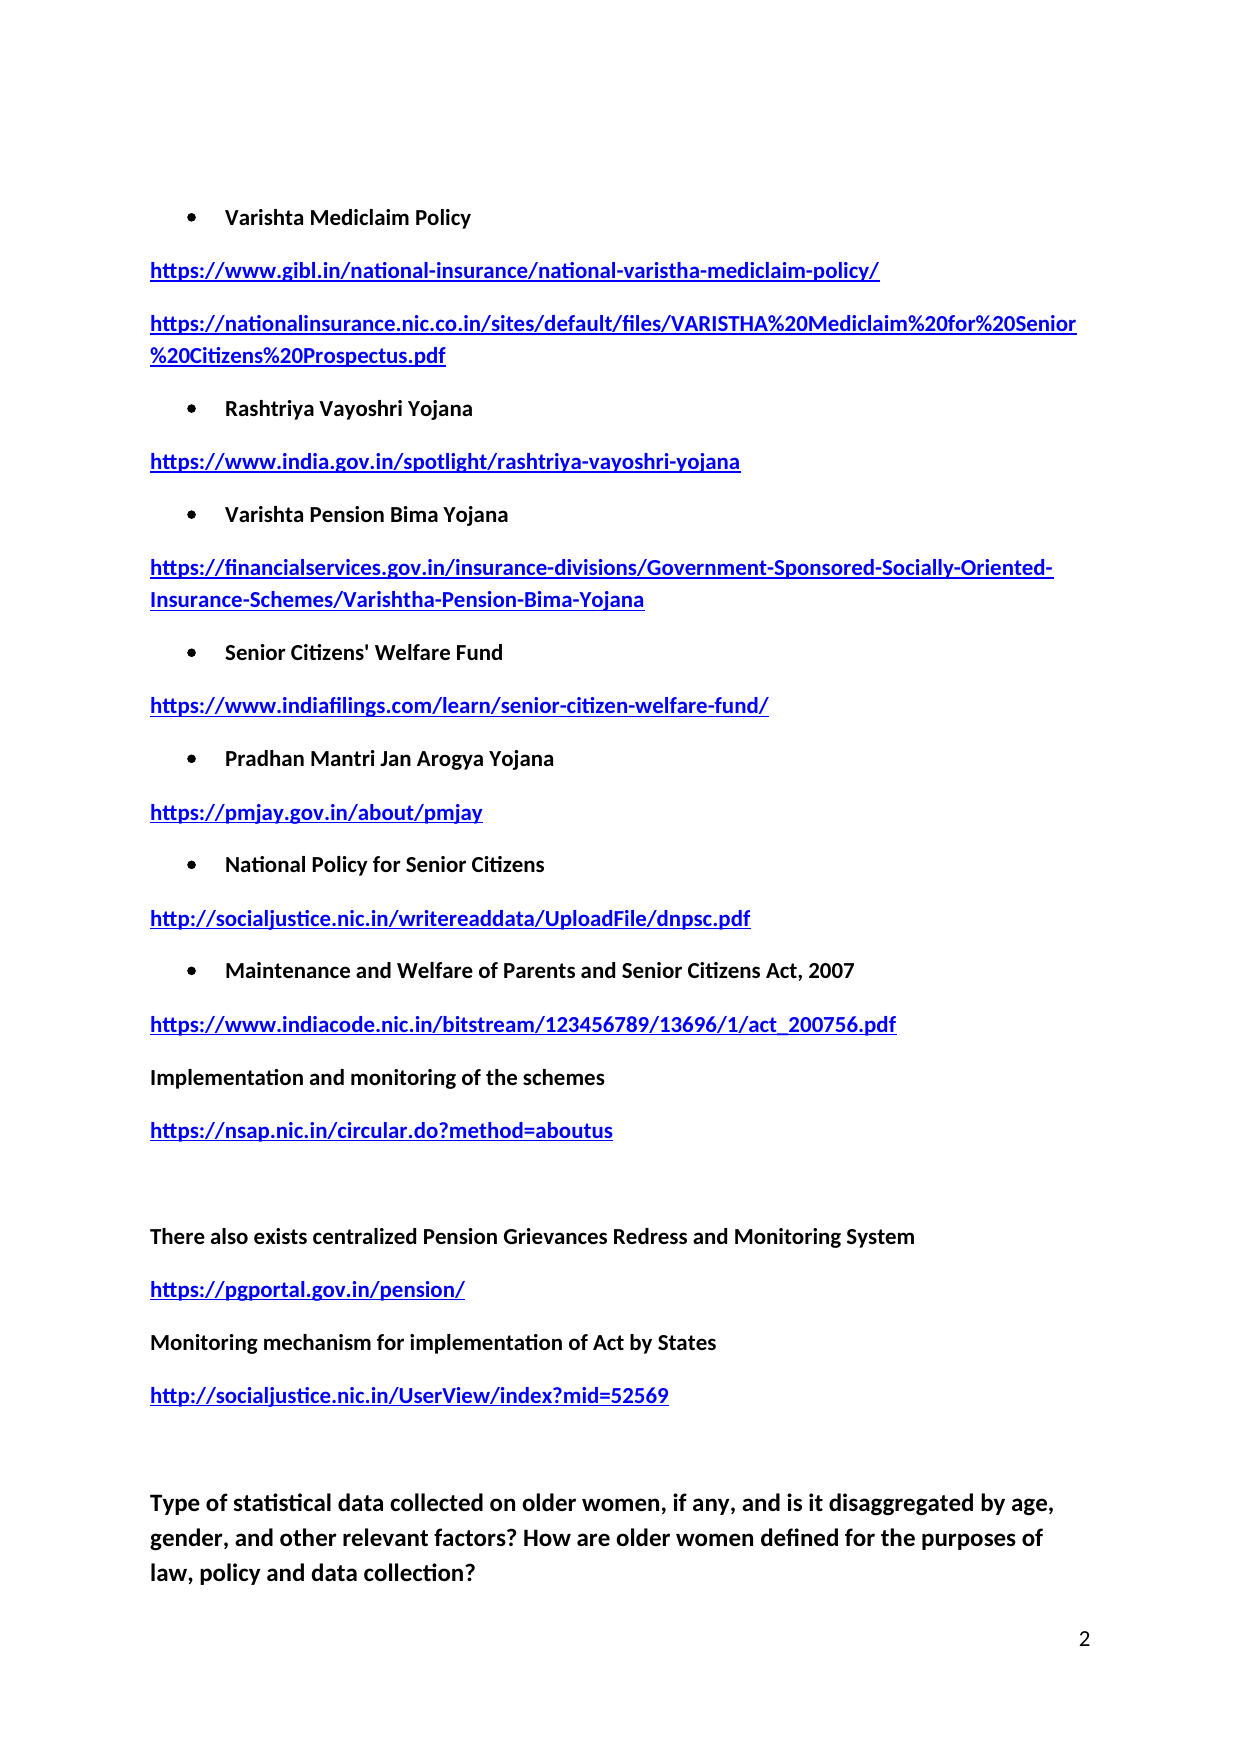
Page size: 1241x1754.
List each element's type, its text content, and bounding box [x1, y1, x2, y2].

text http://socialjustice.nic.in/UserView/index?mid=52569 [150, 1381, 1090, 1409]
text Implementation and monitoring of the schemes [150, 1063, 1090, 1091]
list Rashtriya Vayoshri Yojana [187, 394, 1090, 422]
text There also exists centralized Pension Grievances Redress and Monitoring System [150, 1222, 1090, 1250]
list Senior Citizens' Welfare Fund [187, 638, 1090, 667]
list Pradhan Mantri Jan Arogya Yojana [187, 744, 1090, 773]
list National Policy for Senior Citizens [187, 851, 1090, 879]
text https://nsap.nic.in/circular.do?method=aboutus [150, 1116, 1090, 1144]
text https://www.indiacode.nic.in/bitstream/123456789/13696/1/act_200756.pdf [150, 1010, 1090, 1038]
text https://pmjay.gov.in/about/pmjay [150, 798, 1090, 826]
text Type of statistical data collected on older women, if any, and is it disaggregated by age, gender, and other relevant factors? How are older women defined for the purposes of law, policy and data collection? [150, 1487, 1090, 1587]
text http://socialjustice.nic.in/writereaddata/UploadFile/dnpsc.pdf [150, 904, 1090, 932]
text https://www.indiafilings.com/learn/senior-citizen-welfare-fund/ [150, 692, 1090, 719]
text https://nationalinsurance.nic.co.in/sites/default/files/VARISTHA%20Mediclaim%20for%20Senior%20Citizens%20Prospectus.pdf [150, 309, 1090, 369]
list Varishta Pension Bima Yojana [187, 500, 1090, 528]
list Maintenance and Welfare of Parents and Senior Citizens Act, 2007 [187, 957, 1090, 985]
list Varishta Mediclaim Policy [187, 203, 1090, 231]
text https://financialservices.gov.in/insurance-divisions/Government-Sponsored-Socially-Oriented-Insurance-Schemes/Varishtha-Pension-Bima-Yojana [150, 553, 1090, 613]
text Monitoring mechanism for implementation of Act by States [150, 1328, 1090, 1356]
text https://pgportal.gov.in/pension/ [150, 1275, 1090, 1303]
text https://www.gibl.in/national-insurance/national-varistha-mediclaim-policy/ [150, 256, 1090, 284]
text https://www.india.gov.in/spotlight/rashtriya-vayoshri-yojana [150, 447, 1090, 475]
